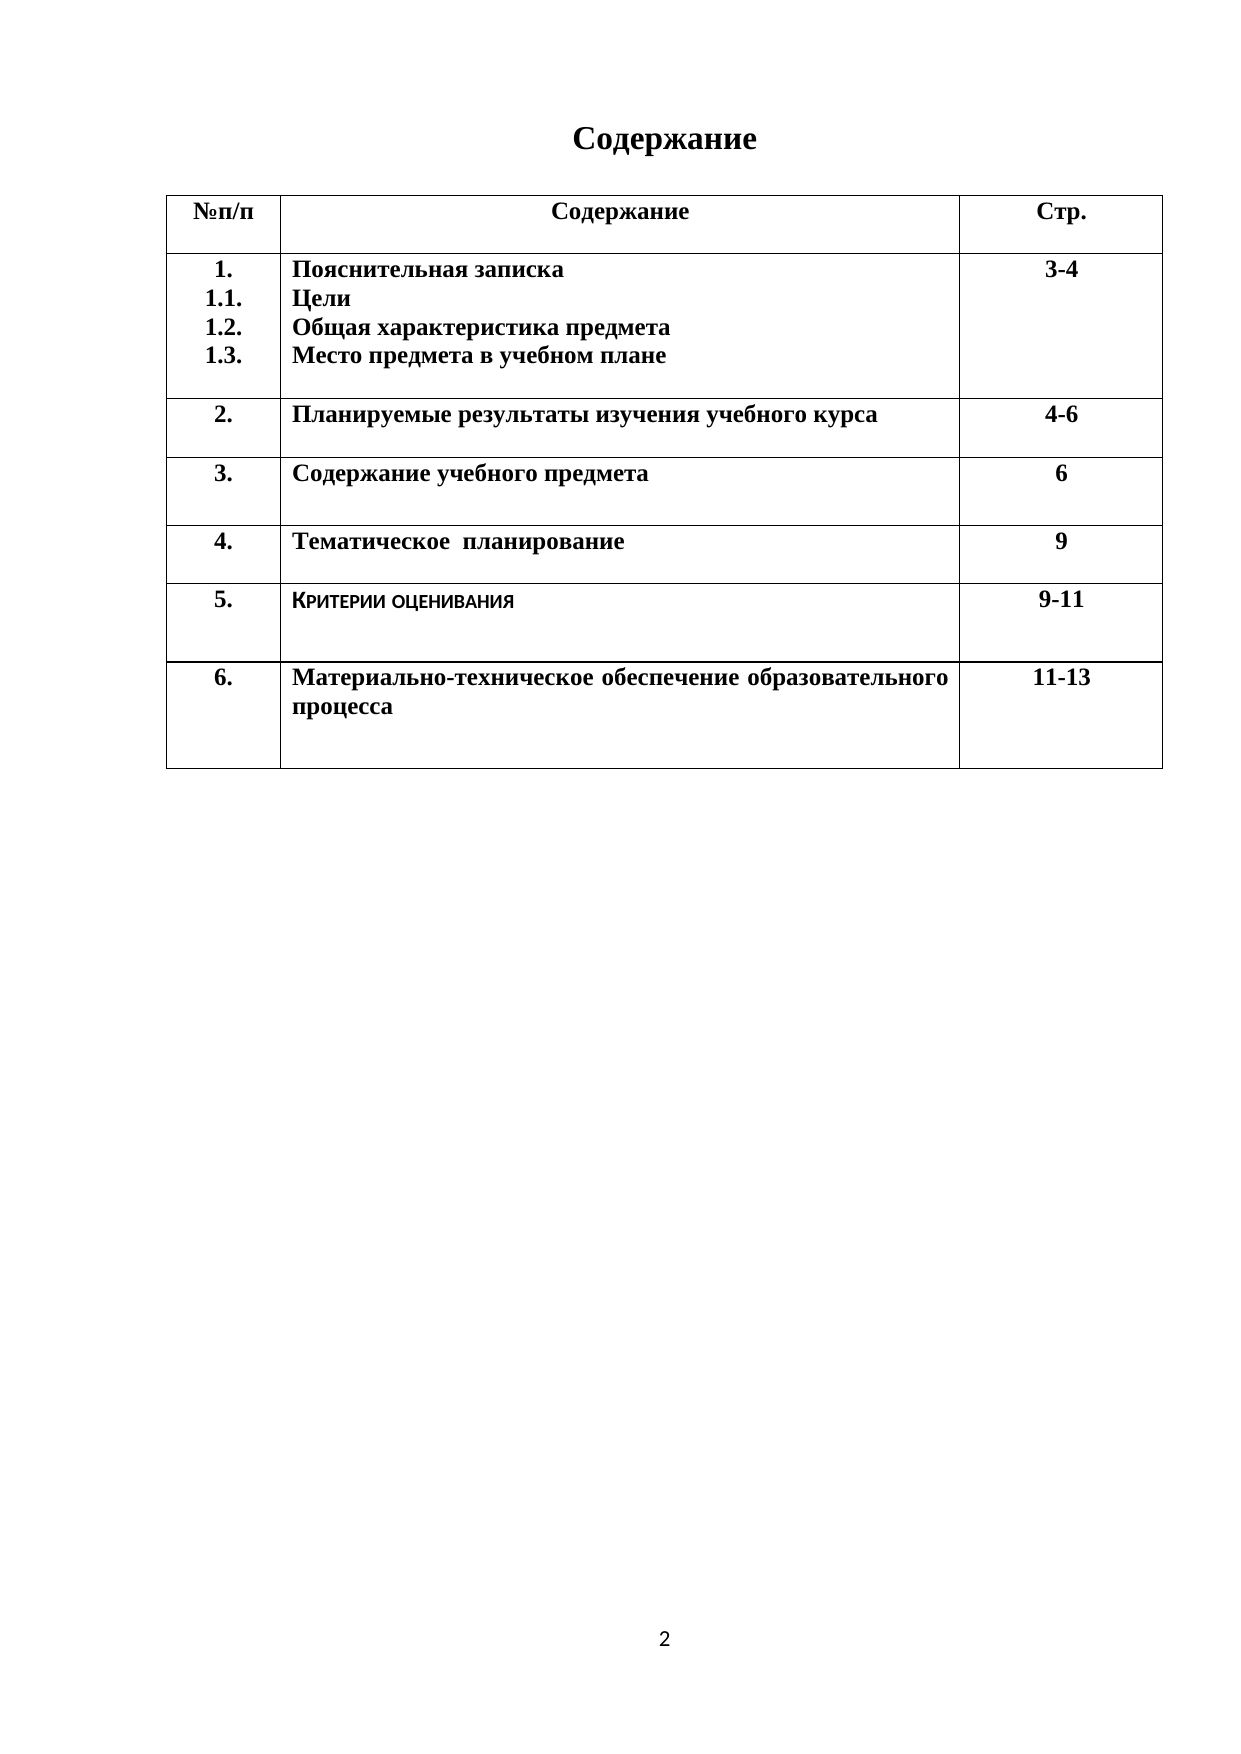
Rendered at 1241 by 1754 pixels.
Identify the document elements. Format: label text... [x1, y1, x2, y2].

text Содержание [177, 118, 1152, 156]
table_cell 9-11 [960, 584, 1162, 661]
table_header Содержание [281, 196, 959, 253]
table_cell 4-6 [960, 399, 1162, 457]
table_cell 4. [167, 526, 280, 583]
table_cell 6. [167, 663, 280, 768]
table_cell Тематическое планирование [281, 526, 959, 583]
table_cell Содержание учебного предмета [281, 458, 959, 525]
table_cell 11-13 [960, 663, 1162, 768]
table_cell 5. [167, 584, 280, 661]
table_cell 3. [167, 458, 280, 525]
table_cell Пояснительная записка Цели Общая характеристика предмета Место предмета в учебном плане [281, 254, 959, 398]
table_header №п/п [167, 196, 280, 253]
table_cell Планируемые результаты изучения учебного курса [281, 399, 959, 457]
table_cell 6 [960, 458, 1162, 525]
table_cell Материально-техническое обеспечение образовательного процесса [281, 663, 959, 768]
table_cell 9 [960, 526, 1162, 583]
table_cell 1. 1.1. 1.2. 1.3. [167, 254, 280, 398]
table_header Стр. [960, 196, 1162, 253]
table_cell 3-4 [960, 254, 1162, 398]
table_cell Критерии оценивания [281, 584, 959, 661]
table_cell 2. [167, 399, 280, 457]
